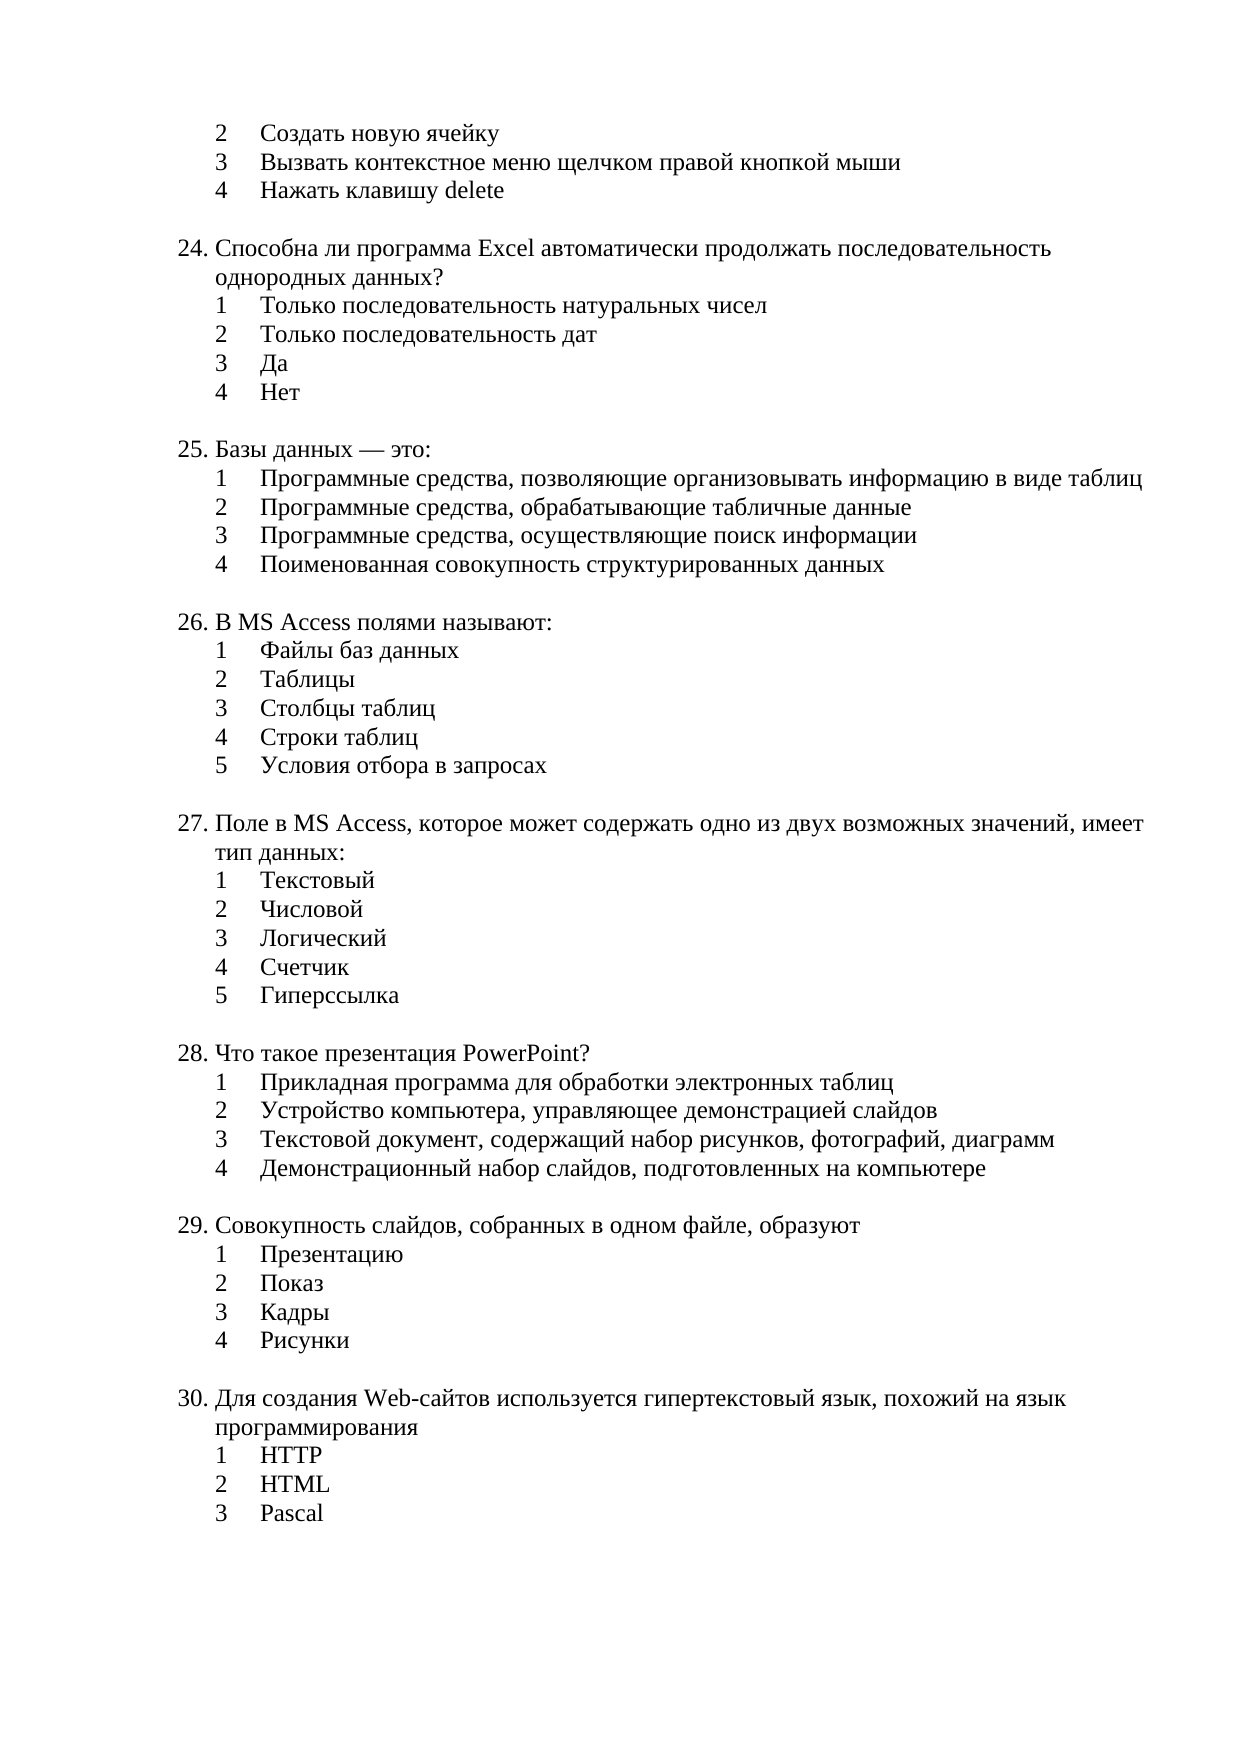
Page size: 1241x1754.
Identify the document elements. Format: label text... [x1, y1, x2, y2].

list Демонстрационный набор слайдов, подготовленных на компьютере [215, 1153, 1152, 1182]
list Поименованная совокупность структурированных данных [215, 549, 1152, 578]
list Pascal [215, 1498, 1152, 1527]
list Что такое презентация PowerPoint? [177, 1038, 1152, 1067]
list Для создания Web-сайтов используется гипертекстовый язык, похожий на язык программирования [177, 1383, 1152, 1441]
list HTML [215, 1469, 1152, 1498]
list Программные средства, обрабатывающие табличные данные [215, 492, 1152, 521]
list Только последовательность дат [215, 319, 1152, 348]
list Презентацию [215, 1239, 1152, 1268]
list Столбцы таблиц [215, 693, 1152, 722]
list Устройство компьютера, управляющее демонстрацией слайдов [215, 1096, 1152, 1124]
list Числовой [215, 894, 1152, 923]
list В MS Access полями называют: [177, 607, 1152, 636]
list Текстовой документ, содержащий набор рисунков, фотографий, диаграмм [215, 1124, 1152, 1153]
list Да [215, 348, 1152, 377]
list Показ [215, 1268, 1152, 1297]
list Базы данных — это: [177, 434, 1152, 463]
list Нажать клавишу delete [215, 176, 1152, 204]
list Вызвать контекстное меню щелчком правой кнопкой мыши [215, 147, 1152, 176]
list Программные средства, осуществляющие поиск информации [215, 521, 1152, 549]
list НТТР [215, 1441, 1152, 1469]
list Совокупность слайдов, собранных в одном файле, образуют [177, 1211, 1152, 1239]
list Программные средства, позволяющие организовывать информацию в виде таблиц [215, 463, 1152, 492]
list Создать новую ячейку [215, 118, 1152, 147]
list Файлы баз данных [215, 636, 1152, 664]
list Рисунки [215, 1326, 1152, 1354]
list Счетчик [215, 952, 1152, 981]
list Кадры [215, 1297, 1152, 1326]
list Способна ли программа Excel автоматически продолжать последовательность однородных данных? [177, 233, 1152, 291]
list Гиперссылка [215, 981, 1152, 1009]
list Нет [215, 377, 1152, 406]
list Строки таблиц [215, 722, 1152, 751]
list Условия отбора в запросах [215, 751, 1152, 779]
list Прикладная программа для обработки электронных таблиц [215, 1067, 1152, 1096]
list Текстовый [215, 866, 1152, 894]
list Таблицы [215, 664, 1152, 693]
list Только последовательность натуральных чисел [215, 291, 1152, 319]
list Поле в MS Access, которое может содержать одно из двух возможных значений, имеет тип данных: [177, 808, 1152, 866]
list Логический [215, 923, 1152, 952]
